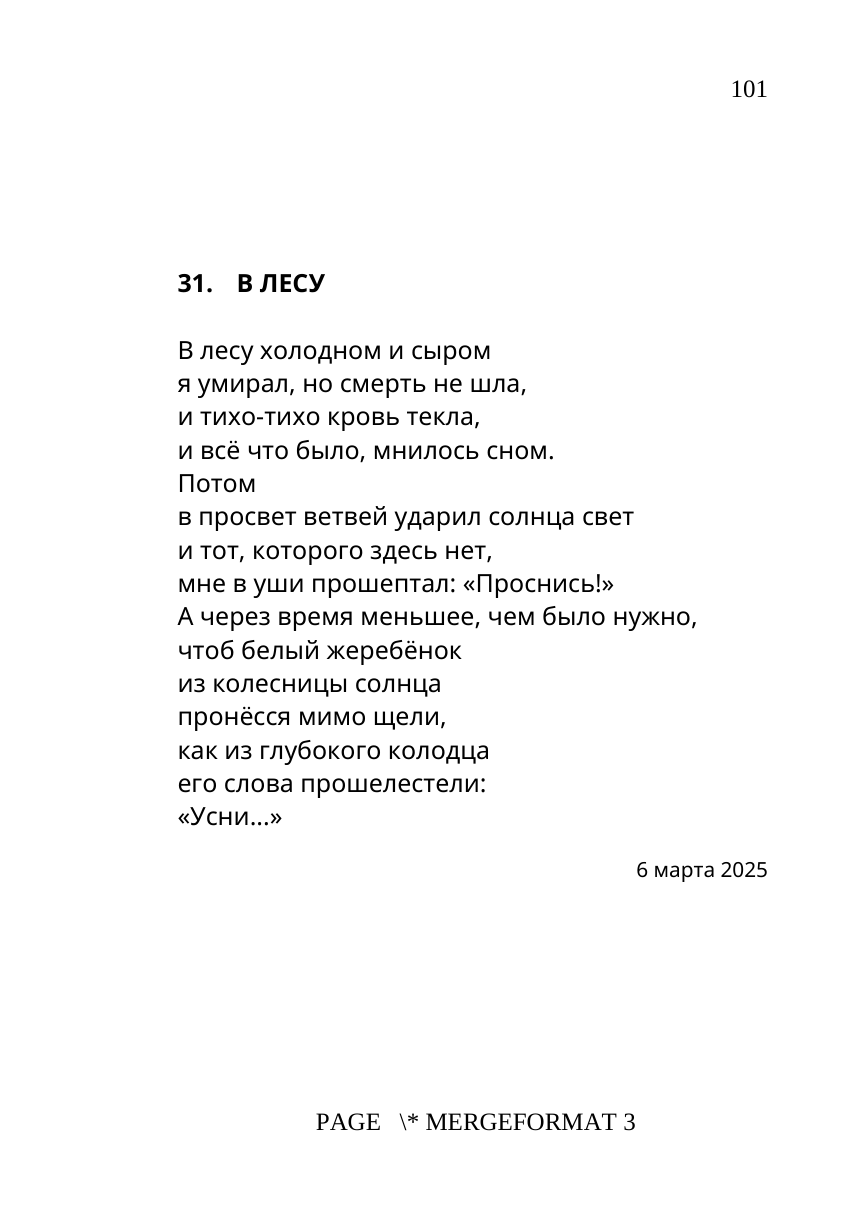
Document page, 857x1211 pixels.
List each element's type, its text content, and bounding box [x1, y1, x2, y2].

text А через время меньшее, чем было нужно, [177, 599, 768, 632]
list В ЛЕСУ [177, 266, 768, 299]
text и всё что было, мнилось сном. [177, 432, 768, 466]
text его слова прошелестели: [177, 766, 768, 799]
text я умирал, но смерть не шла, [177, 366, 768, 399]
text «Усни...» [177, 799, 768, 832]
text пронёсся мимо щели, [177, 699, 768, 732]
text Потом [177, 466, 768, 499]
text мне в уши прошептал: «Проснись!» [177, 566, 768, 599]
text чтоб белый жеребёнок [177, 632, 768, 666]
text и тот, которого здесь нет, [177, 532, 768, 566]
text и тихо-тихо кровь текла, [177, 399, 768, 432]
text 6 марта 2025 [177, 857, 768, 882]
text из колесницы солнца [177, 666, 768, 699]
text В лесу холодном и сыром [177, 332, 768, 366]
text в просвет ветвей ударил солнца свет [177, 499, 768, 532]
text как из глубокого колодца [177, 732, 768, 766]
